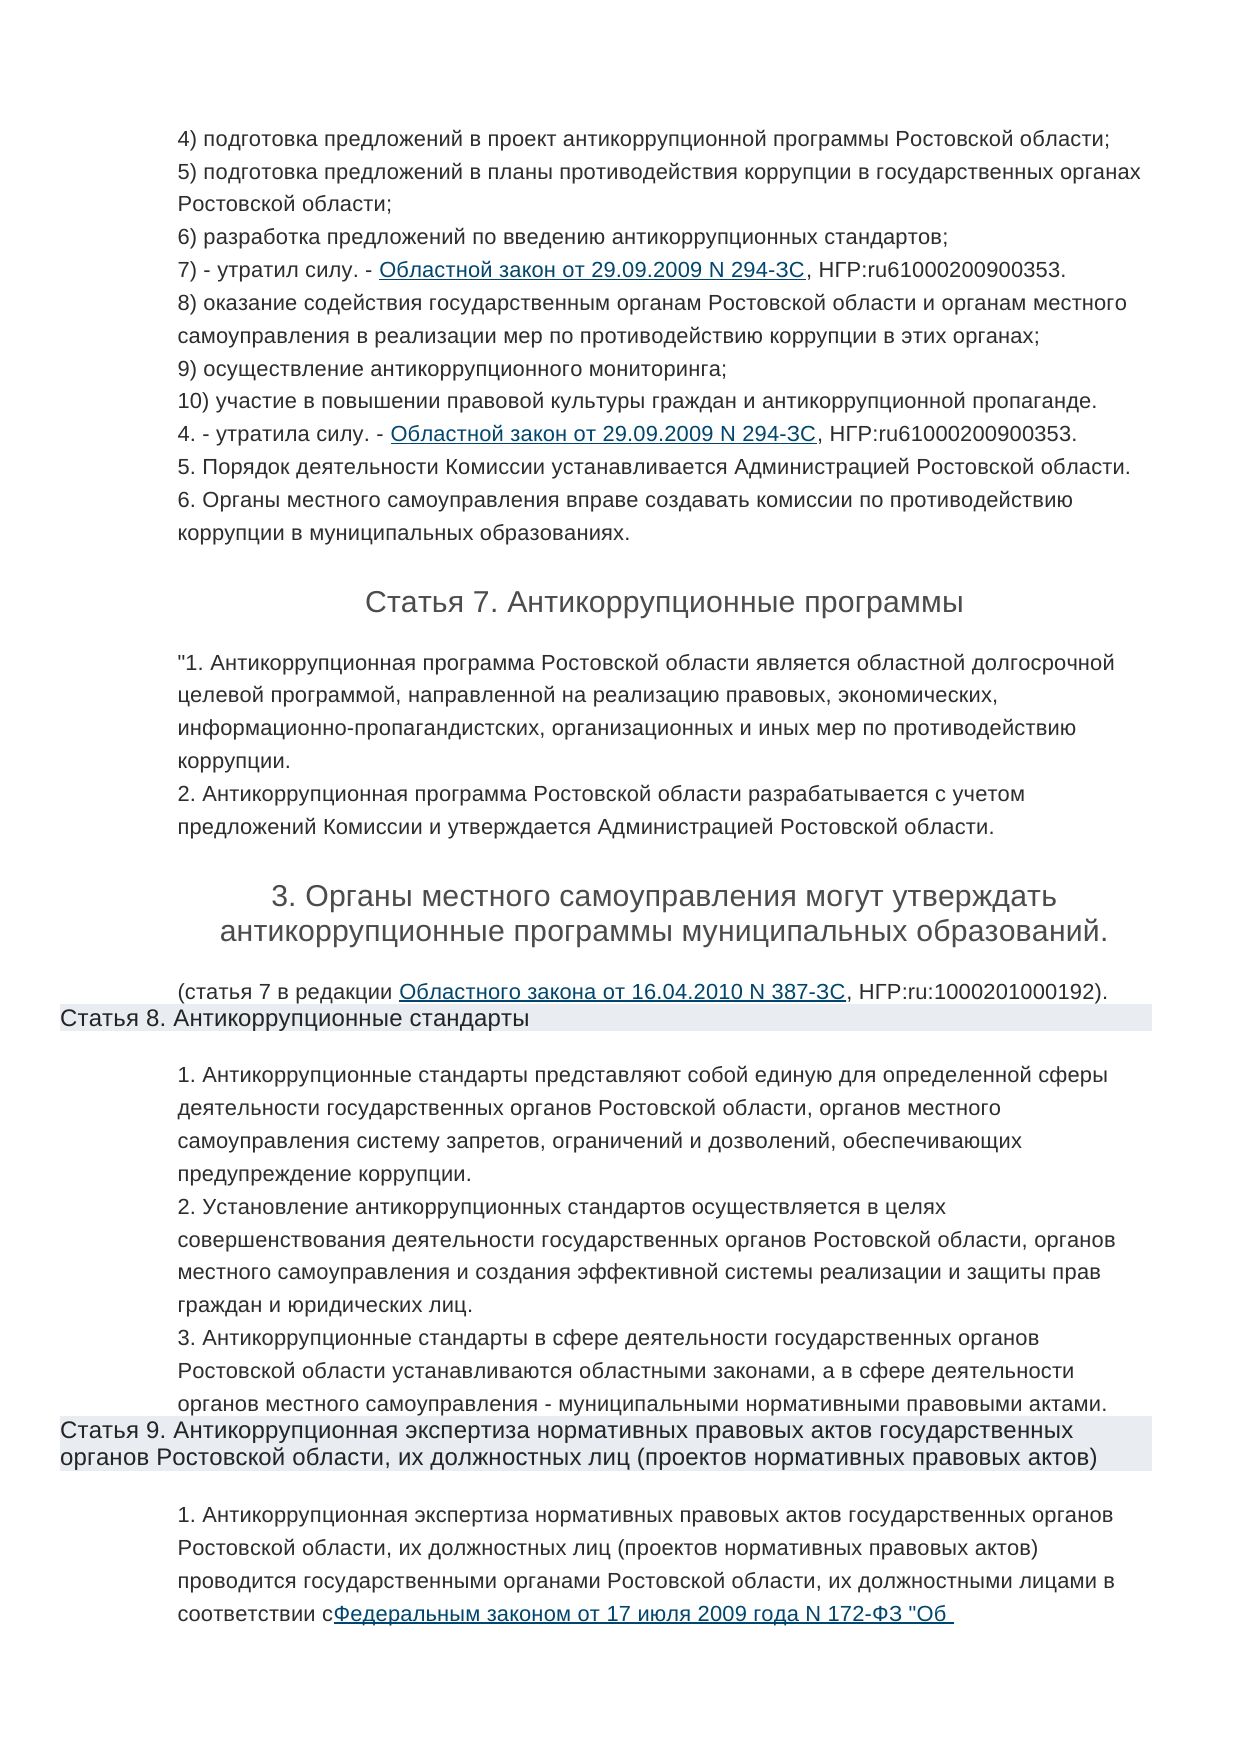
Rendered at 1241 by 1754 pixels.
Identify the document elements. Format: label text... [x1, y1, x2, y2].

text 2. Антикоррупционная программа Ростовской области разрабатывается с учетом предложений Комиссии и утверждается Администрацией Ростовской области. [177, 773, 1152, 839]
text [177, 1494, 1152, 1626]
text 5. Порядок деятельности Комиссии устанавливается Администрацией Ростовской области. [177, 446, 1152, 479]
text 8) оказание содействия государственным органам Ростовской области и органам местного самоуправления в реализации мер по противодействию коррупции в этих органах; [177, 282, 1152, 348]
text 2. Установление антикоррупционных стандартов осуществляется в целях совершенствования деятельности государственных органов Ростовской области, органов местного самоуправления и создания эффективной системы реализации и защиты прав граждан и юридических лиц. [177, 1186, 1152, 1317]
text 4) подготовка предложений в проект антикоррупционной программы Ростовской области; [177, 118, 1152, 151]
text 10) участие в повышении правовой культуры граждан и антикоррупционной пропаганде. [177, 381, 1152, 413]
text Статья 7. Антикоррупционные программы [177, 584, 1152, 618]
text Статья 8. Антикоррупционные стандарты [60, 1004, 1152, 1031]
text 1. Антикоррупционные стандарты представляют собой единую для определенной сферы деятельности государственных органов Ростовской области, органов местного самоуправления систему запретов, ограничений и дозволений, обеспечивающих предупреждение коррупции. [177, 1055, 1152, 1186]
text (статья 7 в редакции Областного закона от 16.04.2010 N 387-ЗС, НГР:ru:1000201000192). [177, 971, 1152, 1004]
text 7) - утратил силу. - Областной закон от 29.09.2009 N 294-ЗС, НГР:ru61000200900353. [177, 249, 1152, 282]
text 3. Органы местного самоуправления могут утверждать антикоррупционные программы муниципальных образований. [177, 878, 1152, 947]
text 4. - утратила силу. - Областной закон от 29.09.2009 N 294-ЗС, НГР:ru61000200900353. [177, 413, 1152, 446]
text Статья 9. Антикоррупционная экспертиза нормативных правовых актов государственных органов Ростовской области, их должностных лиц (проектов нормативных правовых актов) [60, 1416, 1152, 1471]
text 6) разработка предложений по введению антикоррупционных стандартов; [177, 217, 1152, 249]
text 5) подготовка предложений в планы противодействия коррупции в государственных органах Ростовской области; [177, 151, 1152, 217]
text 3. Антикоррупционные стандарты в сфере деятельности государственных органов Ростовской области устанавливаются областными законами, а в сфере деятельности органов местного самоуправления - муниципальными нормативными правовыми актами. [177, 1317, 1152, 1416]
text "1. Антикоррупционная программа Ростовской области является областной долгосрочной целевой программой, направленной на реализацию правовых, экономических, информационно-пропагандистских, организационных и иных мер по противодействию коррупции. [177, 642, 1152, 773]
text 9) осуществление антикоррупционного мониторинга; [177, 348, 1152, 381]
text 6. Органы местного самоуправления вправе создавать комиссии по противодействию коррупции в муниципальных образованиях. [177, 479, 1152, 545]
